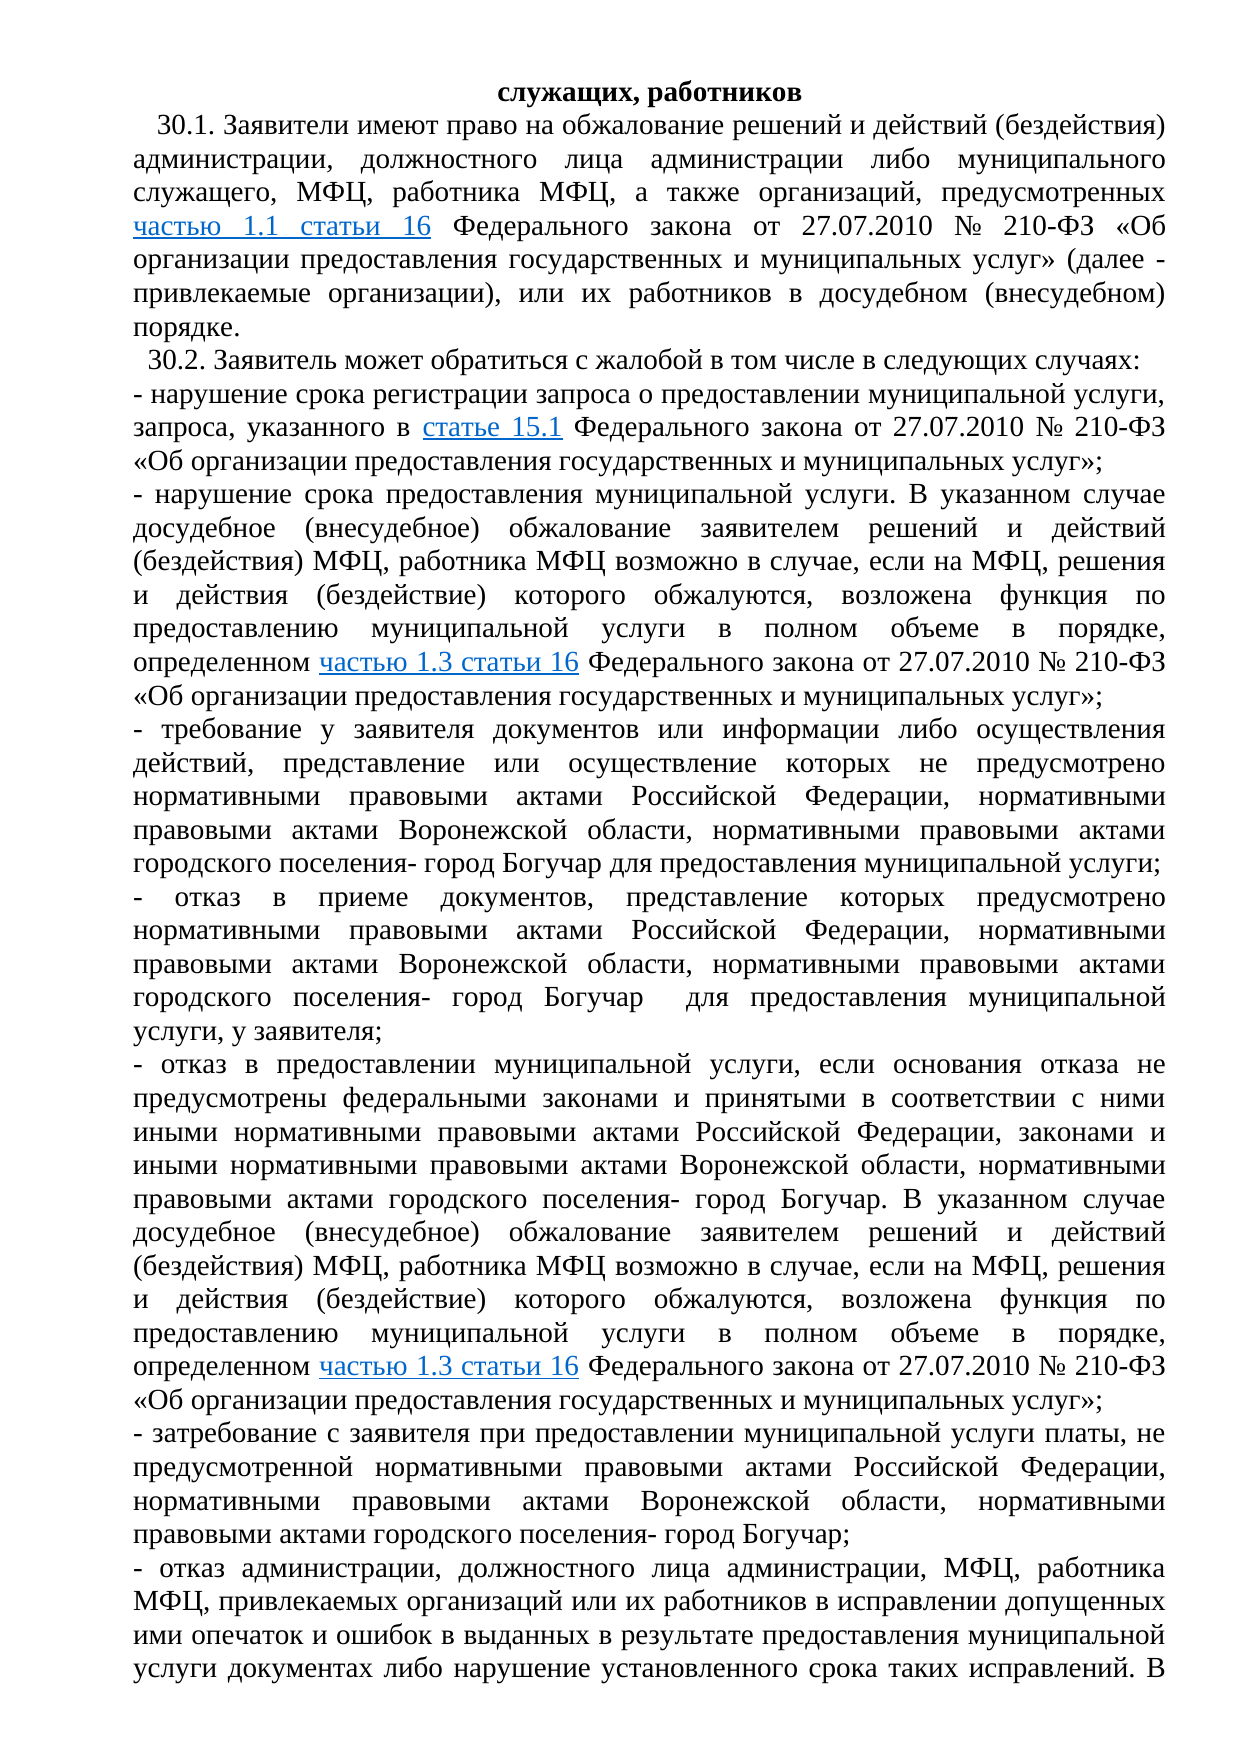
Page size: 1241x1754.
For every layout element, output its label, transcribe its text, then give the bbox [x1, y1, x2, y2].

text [133, 1550, 1167, 1684]
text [133, 74, 1167, 107]
text - требование у заявителя документов или информации либо осуществления действий, представление или осуществление которых не предусмотрено нормативными правовыми актами Российской Федерации, нормативными правовыми актами Воронежской области, нормативными правовыми актами городского поселения- город Богучар для предоставления муниципальной услуги; [133, 711, 1167, 879]
text 30.2. Заявитель может обратиться с жалобой в том числе в следующих случаях: [133, 342, 1167, 376]
text - затребование с заявителя при предоставлении муниципальной услуги платы, не предусмотренной нормативными правовыми актами Российской Федерации, нормативными правовыми актами Воронежской области, нормативными правовыми актами городского поселения- город Богучар; [133, 1416, 1167, 1550]
text - нарушение срока регистрации запроса о предоставлении муниципальной услуги, запроса, указанного в статье 15.1 Федерального закона от 27.07.2010 № 210-ФЗ «Об организации предоставления государственных и муниципальных услуг»; [133, 376, 1167, 476]
text 30.1. Заявители имеют право на обжалование решений и действий (бездействия) администрации, должностного лица администрации либо муниципального служащего, МФЦ, работника МФЦ, а также организаций, предусмотренных частью 1.1 статьи 16 Федерального закона от 27.07.2010 № 210-ФЗ «Об организации предоставления государственных и муниципальных услуг» (далее - привлекаемые организации), или их работников в досудебном (внесудебном) порядке. [133, 107, 1167, 342]
text - нарушение срока предоставления муниципальной услуги. В указанном случае досудебное (внесудебное) обжалование заявителем решений и действий (бездействия) МФЦ, работника МФЦ возможно в случае, если на МФЦ, решения и действия (бездействие) которого обжалуются, возложена функция по предоставлению муниципальной услуги в полном объеме в порядке, определенном частью 1.3 статьи 16 Федерального закона от 27.07.2010 № 210-ФЗ «Об организации предоставления государственных и муниципальных услуг»; [133, 476, 1167, 711]
text - отказ в приеме документов, представление которых предусмотрено нормативными правовыми актами Российской Федерации, нормативными правовыми актами Воронежской области, нормативными правовыми актами городского поселения- город Богучар для предоставления муниципальной услуги, у заявителя; [133, 879, 1167, 1047]
text - отказ в предоставлении муниципальной услуги, если основания отказа не предусмотрены федеральными законами и принятыми в соответствии с ними иными нормативными правовыми актами Российской Федерации, законами и иными нормативными правовыми актами Воронежской области, нормативными правовыми актами городского поселения- город Богучар. В указанном случае досудебное (внесудебное) обжалование заявителем решений и действий (бездействия) МФЦ, работника МФЦ возможно в случае, если на МФЦ, решения и действия (бездействие) которого обжалуются, возложена функция по предоставлению муниципальной услуги в полном объеме в порядке, определенном частью 1.3 статьи 16 Федерального закона от 27.07.2010 № 210-ФЗ «Об организации предоставления государственных и муниципальных услуг»; [133, 1047, 1167, 1416]
